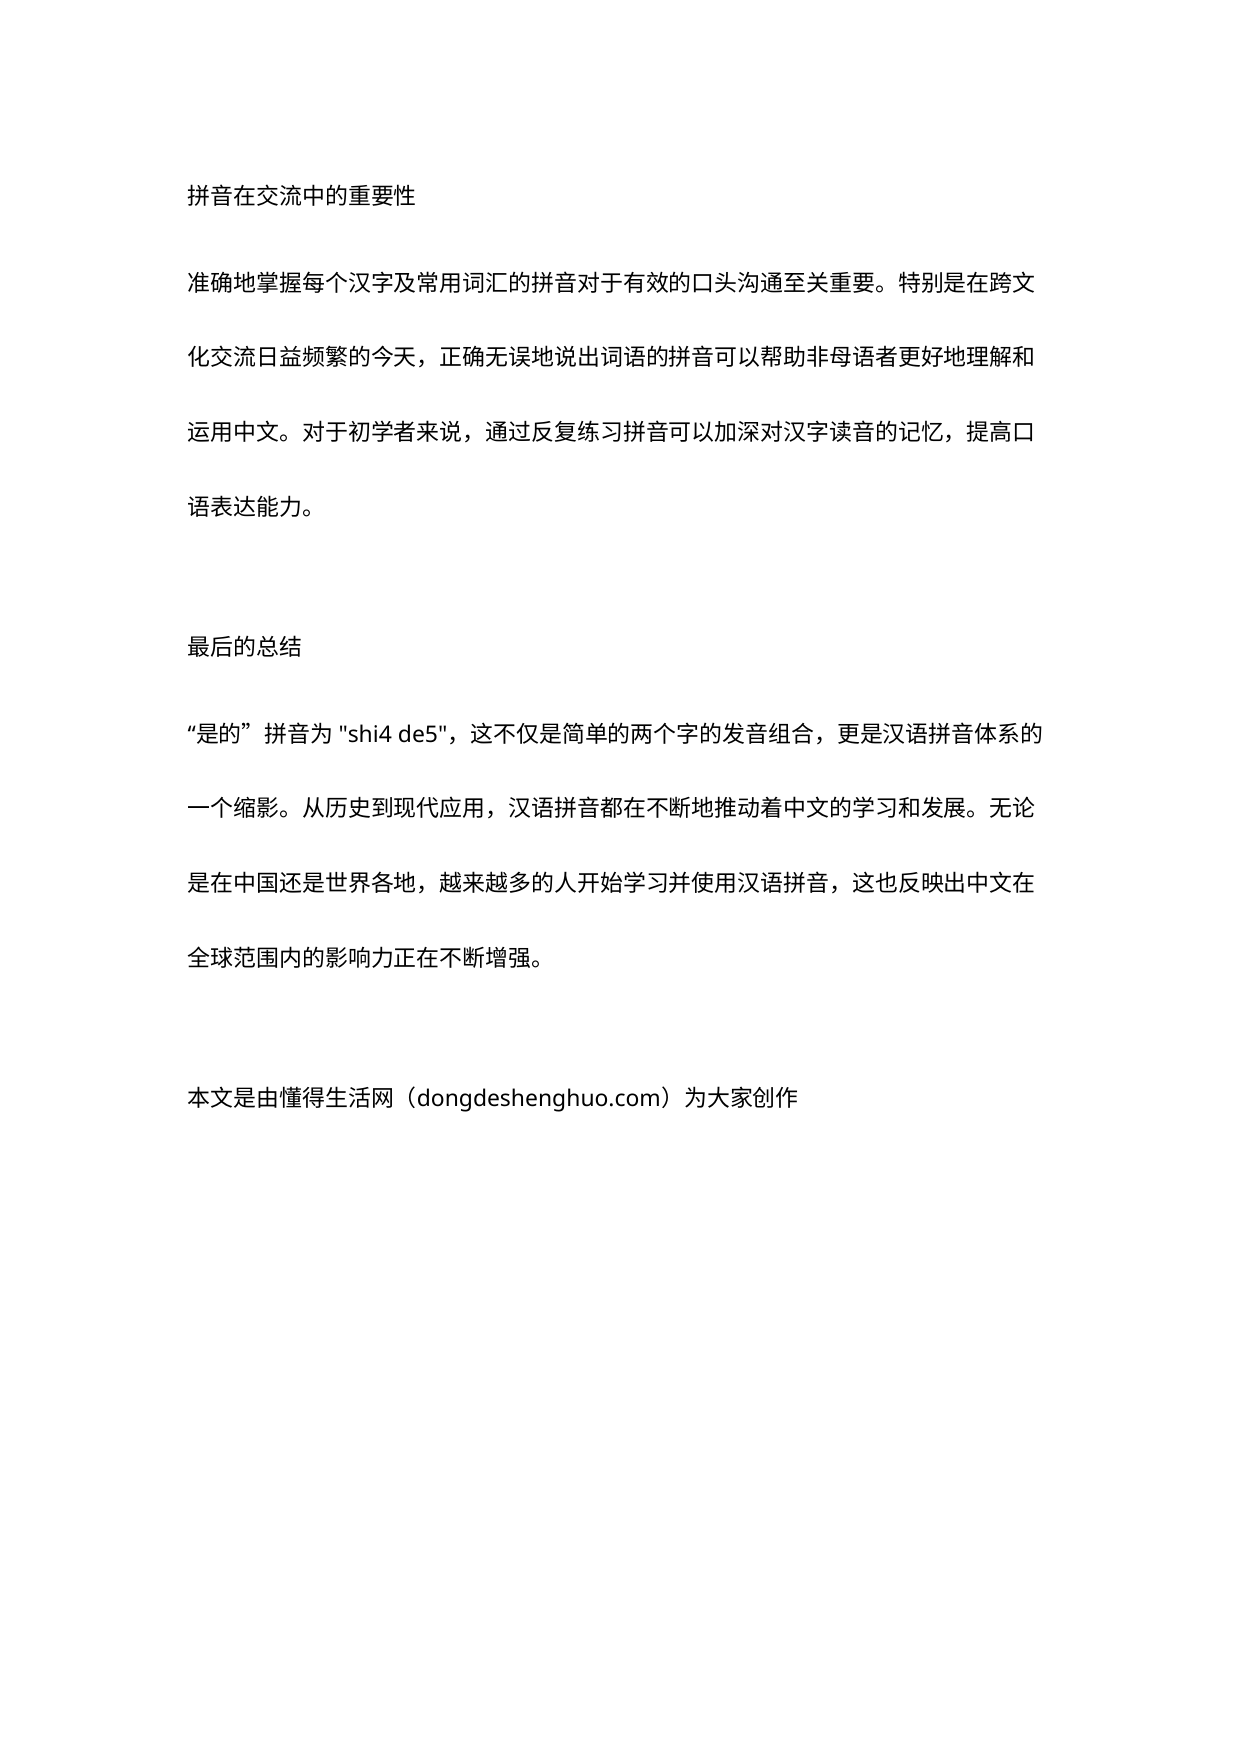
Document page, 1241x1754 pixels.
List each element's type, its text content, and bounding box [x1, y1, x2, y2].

text “是的”拼音为 "shi4 de5"，这不仅是简单的两个字的发音组合，更是汉语拼音体系的一个缩影。从历史到现代应用，汉语拼音都在不断地推动着中文的学习和发展。无论是在中国还是世界各地，越来越多的人开始学习并使用汉语拼音，这也反映出中文在全球范围内的影响力正在不断增强。 [187, 699, 1053, 989]
text 拼音在交流中的重要性 [187, 162, 1053, 227]
text 本文是由懂得生活网（dongdeshenghuo.com）为大家创作 [187, 1064, 1053, 1129]
text 准确地掌握每个汉字及常用词汇的拼音对于有效的口头沟通至关重要。特别是在跨文化交流日益频繁的今天，正确无误地说出词语的拼音可以帮助非母语者更好地理解和运用中文。对于初学者来说，通过反复练习拼音可以加深对汉字读音的记忆，提高口语表达能力。 [187, 248, 1053, 538]
text 最后的总结 [187, 613, 1053, 678]
